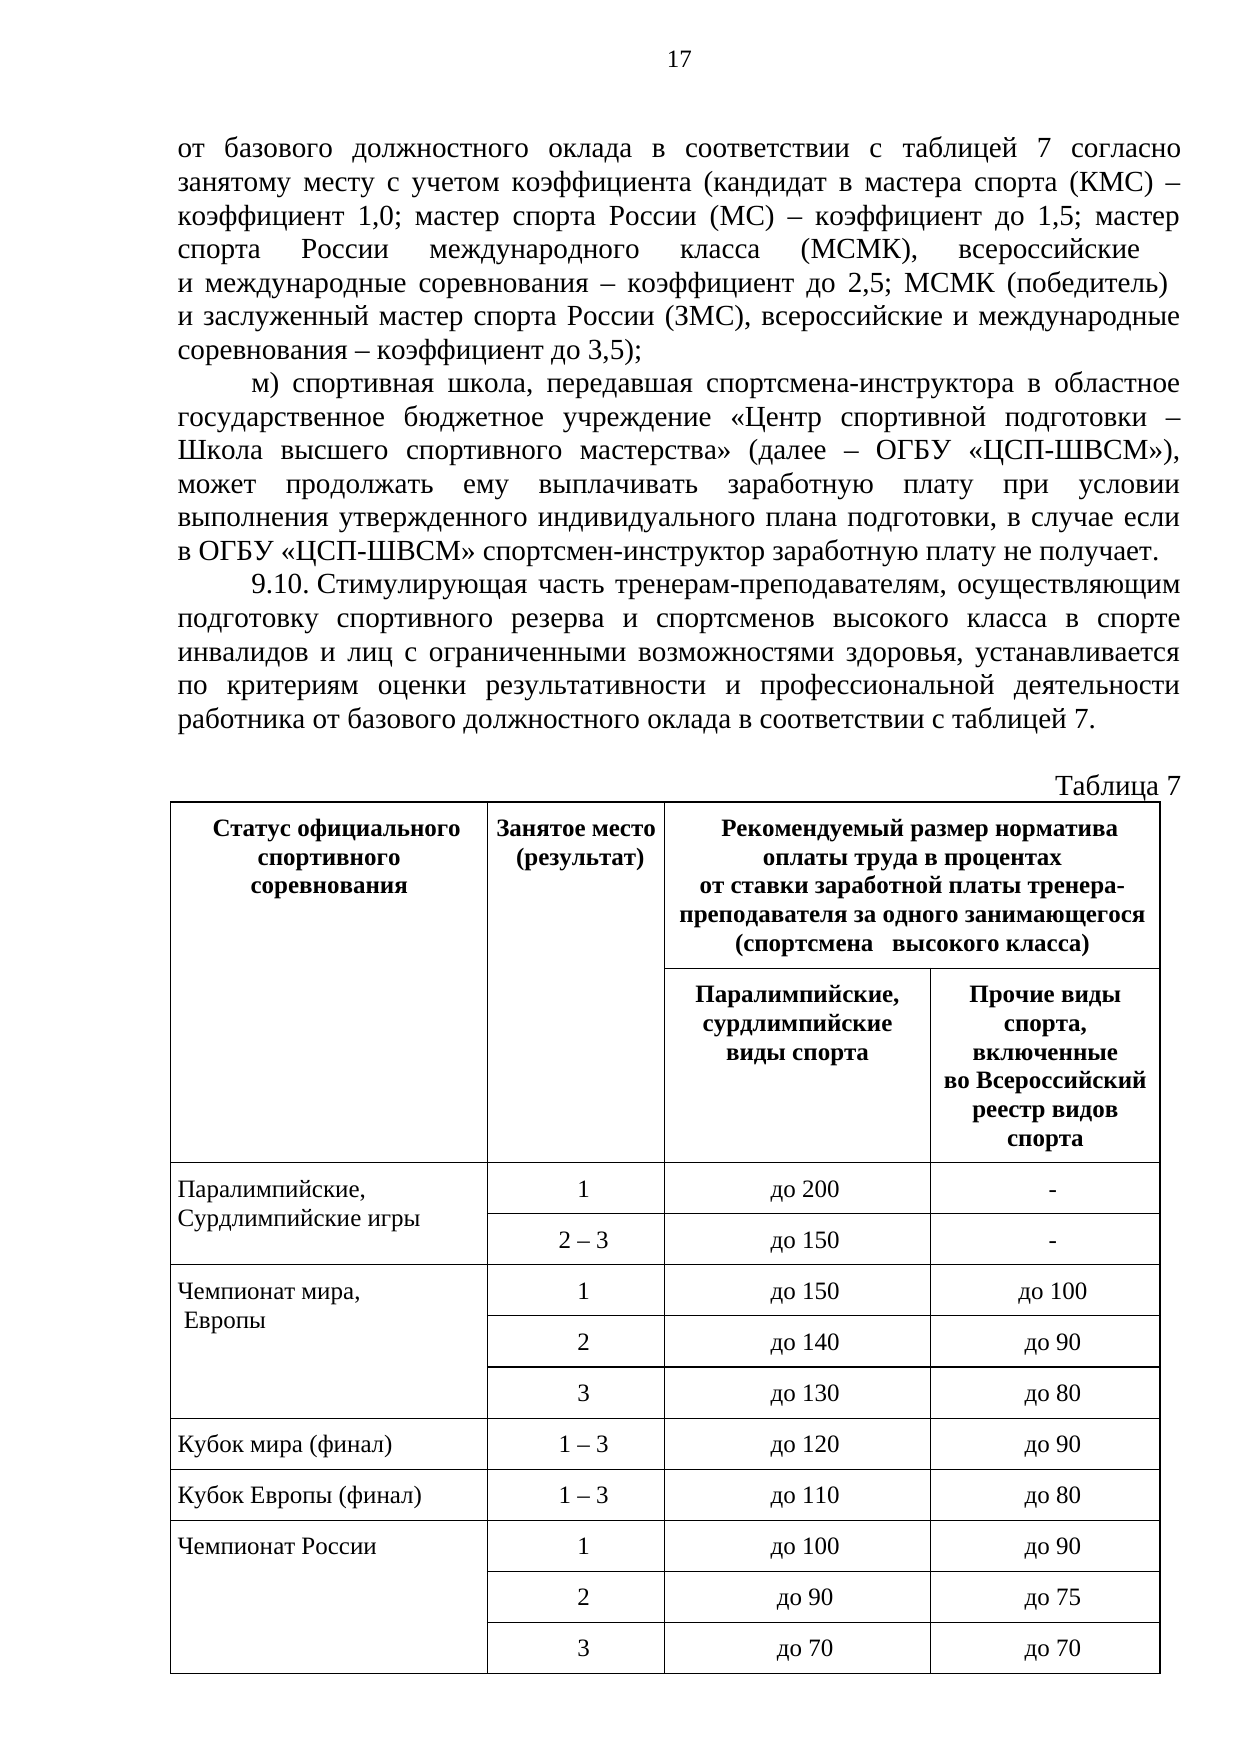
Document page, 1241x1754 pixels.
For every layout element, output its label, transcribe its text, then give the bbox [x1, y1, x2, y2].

table_header Статус официального спортивного соревнования [171, 803, 487, 1162]
table_cell до 100 [931, 1265, 1159, 1315]
text Таблица 7 [177, 768, 1181, 801]
table_cell Прочие виды спорта, включенные во Всероссийский реестр видов спорта [931, 969, 1159, 1162]
table_header Занятое место (результат) [488, 803, 664, 1162]
text м) спортивная школа, передавшая спортсмена-инструктора в областное государственное бюджетное учреждение «Центр спортивной подготовки – Школа высшего спортивного мастерства» (далее – ОГБУ «ЦСП-ШВСМ»), может продолжать ему выплачивать заработную плату при условии выполнения утвержденного индивидуального плана подготовки, в случае если в ОГБУ «ЦСП-ШВСМ» спортсмен-инструктор заработную плату не получает. [177, 365, 1181, 567]
table_cell до 75 [931, 1572, 1159, 1622]
table_cell 1 – 3 [488, 1419, 664, 1468]
table_cell до 150 [665, 1265, 930, 1315]
table_cell до 80 [931, 1368, 1159, 1417]
table_cell Чемпионат России [171, 1521, 487, 1673]
table_cell до 70 [665, 1623, 930, 1673]
table_cell до 70 [931, 1623, 1159, 1673]
table_cell до 80 [931, 1470, 1159, 1519]
table_cell до 140 [665, 1316, 930, 1366]
table_cell до 130 [665, 1368, 930, 1417]
table_cell Паралимпийские, Сурдлимпийские игры [171, 1163, 487, 1264]
table_cell до 120 [665, 1419, 930, 1468]
table_cell до 90 [931, 1521, 1159, 1571]
table_cell 1 [488, 1521, 664, 1571]
table_cell до 150 [665, 1214, 930, 1264]
table_cell 2 – 3 [488, 1214, 664, 1264]
table_cell до 90 [931, 1316, 1159, 1366]
table_cell 1 [488, 1265, 664, 1315]
table_cell Кубок Европы (финал) [171, 1470, 487, 1519]
table_cell Паралимпийские, сурдлимпийские виды спорта [665, 969, 930, 1162]
table_cell 3 [488, 1623, 664, 1673]
table_cell - [931, 1214, 1159, 1264]
table_cell Чемпионат мира, Европы [171, 1265, 487, 1417]
table_cell до 90 [665, 1572, 930, 1622]
table_cell - [931, 1163, 1159, 1213]
text 9.10. Стимулирующая часть тренерам-преподавателям, осуществляющим подготовку спортивного резерва и спортсменов высокого класса в спорте инвалидов и лиц с ограниченными возможностями здоровья, устанавливается по критериям оценки результативности и профессиональной деятельности работника от базового должностного оклада в соответствии с таблицей 7. [177, 567, 1181, 734]
table_header Рекомендуемый размер норматива оплаты труда в процентах от ставки заработной платы тренера-преподавателя за одного занимающегося (спортсмена высокого класса) [665, 803, 1159, 967]
table_cell 1 [488, 1163, 664, 1213]
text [177, 131, 1181, 365]
table_cell до 200 [665, 1163, 930, 1213]
table_cell 3 [488, 1368, 664, 1417]
table_cell до 90 [931, 1419, 1159, 1468]
table_cell 2 [488, 1572, 664, 1622]
table_cell 1 – 3 [488, 1470, 664, 1519]
table_cell до 110 [665, 1470, 930, 1519]
table_cell до 100 [665, 1521, 930, 1571]
table_cell 2 [488, 1316, 664, 1366]
table_cell Кубок мира (финал) [171, 1419, 487, 1468]
